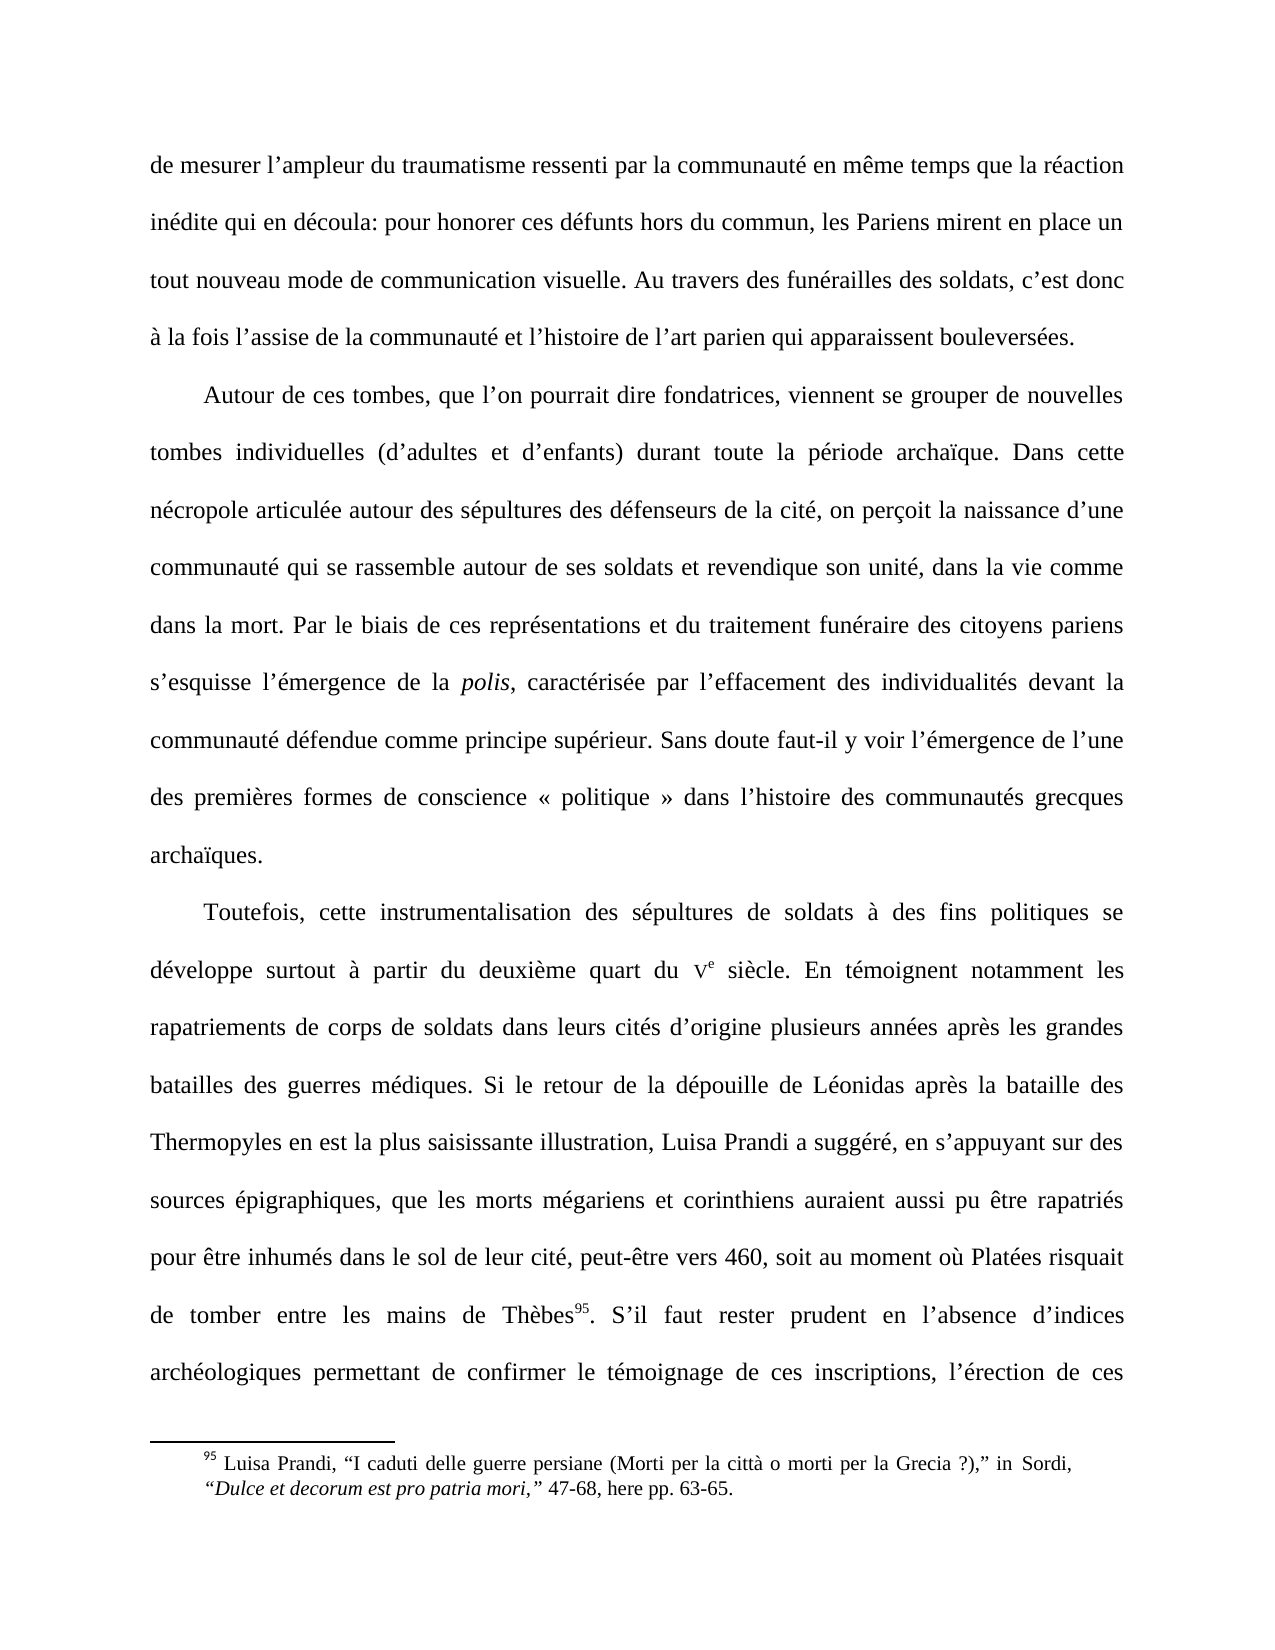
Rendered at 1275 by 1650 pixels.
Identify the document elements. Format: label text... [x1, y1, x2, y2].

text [150, 897, 1125, 1386]
text Autour de ces tombes, que l’on pourrait dire fondatrices, viennent se grouper de nouvelles tombes individuelles (d’adultes et d’enfants) durant toute la période archaïque. Dans cette nécropole articulée autour des sépultures des défenseurs de la cité, on perçoit la naissance d’une communauté qui se rassemble autour de ses soldats et revendique son unité, dans la vie comme dans la mort. Par le biais de ces représentations et du traitement funéraire des citoyens pariens s’esquisse l’émergence de la polis, caractérisée par l’effacement des individualités devant la communauté défendue comme principe supérieur. Sans doute faut-il y voir l’émergence de l’une des premières formes de conscience « politique » dans l’histoire des communautés grecques archaïques. [150, 380, 1125, 869]
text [150, 150, 1125, 351]
